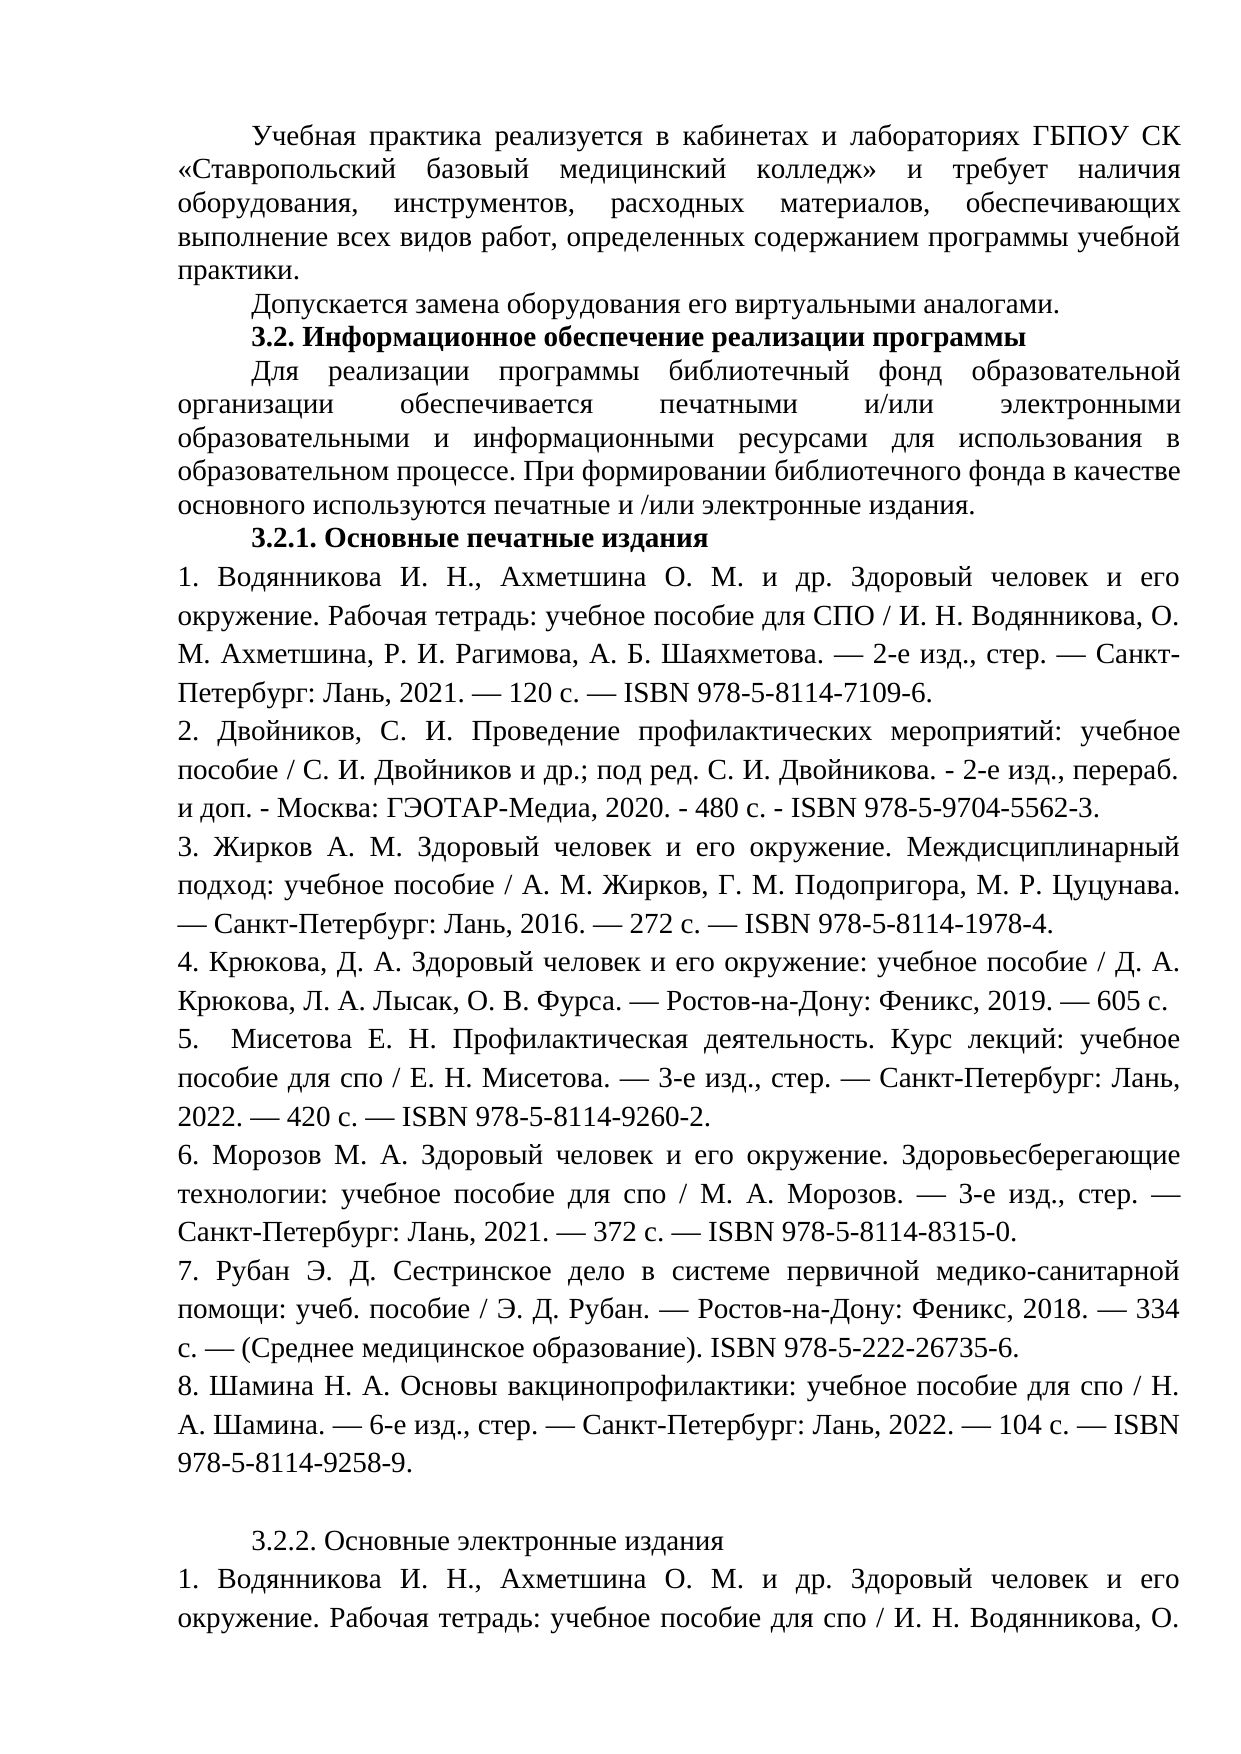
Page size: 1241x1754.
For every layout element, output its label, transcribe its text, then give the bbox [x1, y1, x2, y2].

text 7. Рубан Э. Д. Сестринское дело в системе первичной медико-санитарной помощи: учеб. пособие / Э. Д. Рубан. — Ростов-на-Дону: Феникс, 2018. — 334 с. — (Среднее медицинское образование). ISBN 978-5-222-26735-6. [177, 1253, 1181, 1363]
text 5. Мисетова Е. Н. Профилактическая деятельность. Курс лекций: учебное пособие для спо / Е. Н. Мисетова. — 3-е изд., стер. — Санкт-Петербург: Лань, 2022. — 420 с. — ISBN 978-5-8114-9260-2. [177, 1022, 1181, 1132]
text 8. Шамина Н. А. Основы вакцинопрофилактики: учебное пособие для спо / Н. А. Шамина. — 6-е изд., стер. — Санкт-Петербург: Лань, 2022. — 104 с. — ISBN 978-5-8114-9258-9. [177, 1368, 1181, 1479]
text 3.2.2. Основные электронные издания [177, 1523, 1181, 1556]
text 1. Водянникова И. Н., Ахметшина О. М. и др. Здоровый человек и его окружение. Рабочая тетрадь: учебное пособие для СПО / И. Н. Водянникова, О. М. Ахметшина, Р. И. Рагимова, А. Б. Шаяхметова. — 2-е изд., стер. — Санкт-Петербург: Лань, 2021. — 120 с. — ISBN 978-5-8114-7109-6. [177, 559, 1181, 708]
text 3.2.1. Основные печатные издания [177, 521, 1181, 554]
text 3. Жирков А. М. Здоровый человек и его окружение. Междисциплинарный подход: учебное пособие / А. М. Жирков, Г. М. Подопригора, М. Р. Цуцунава. — Санкт-Петербург: Лань, 2016. — 272 с. — ISBN 978-5-8114-1978-4. [177, 829, 1181, 939]
text 4. Крюкова, Д. А. Здоровый человек и его окружение: учебное пособие / Д. А. Крюкова, Л. А. Лысак, О. В. Фурса. — Ростов-на-Дону: Феникс, 2019. — 605 с. [177, 944, 1181, 1017]
text Учебная практика реализуется в кабинетах и лабораториях ГБПОУ СК «Ставропольский базовый медицинский колледж» и требует наличия оборудования, инструментов, расходных материалов, обеспечивающих выполнение всех видов работ, определенных содержанием программы учебной практики. [177, 118, 1181, 286]
text 6. Морозов М. А. Здоровый человек и его окружение. Здоровьесберегающие технологии: учебное пособие для спо / М. А. Морозов. — 3-е изд., стер. — Санкт-Петербург: Лань, 2021. — 372 с. — ISBN 978-5-8114-8315-0. [177, 1137, 1181, 1248]
text Допускается замена оборудования его виртуальными аналогами. [177, 286, 1181, 319]
text 2. Двойников, С. И. Проведение профилактических мероприятий: учебное пособие / С. И. Двойников и др.; под ред. С. И. Двойникова. - 2-е изд., перераб. и доп. - Москва: ГЭОТАР-Медиа, 2020. - 480 с. - ISBN 978-5-9704-5562-3. [177, 713, 1181, 824]
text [177, 1561, 1181, 1633]
text 3.2. Информационное обеспечение реализации программы [177, 319, 1181, 353]
text Для реализации программы библиотечный фонд образовательной организации обеспечивается печатными и/или электронными образовательными и информационными ресурсами для использования в образовательном процессе. При формировании библиотечного фонда в качестве основного используются печатные и /или электронные издания. [177, 353, 1181, 521]
